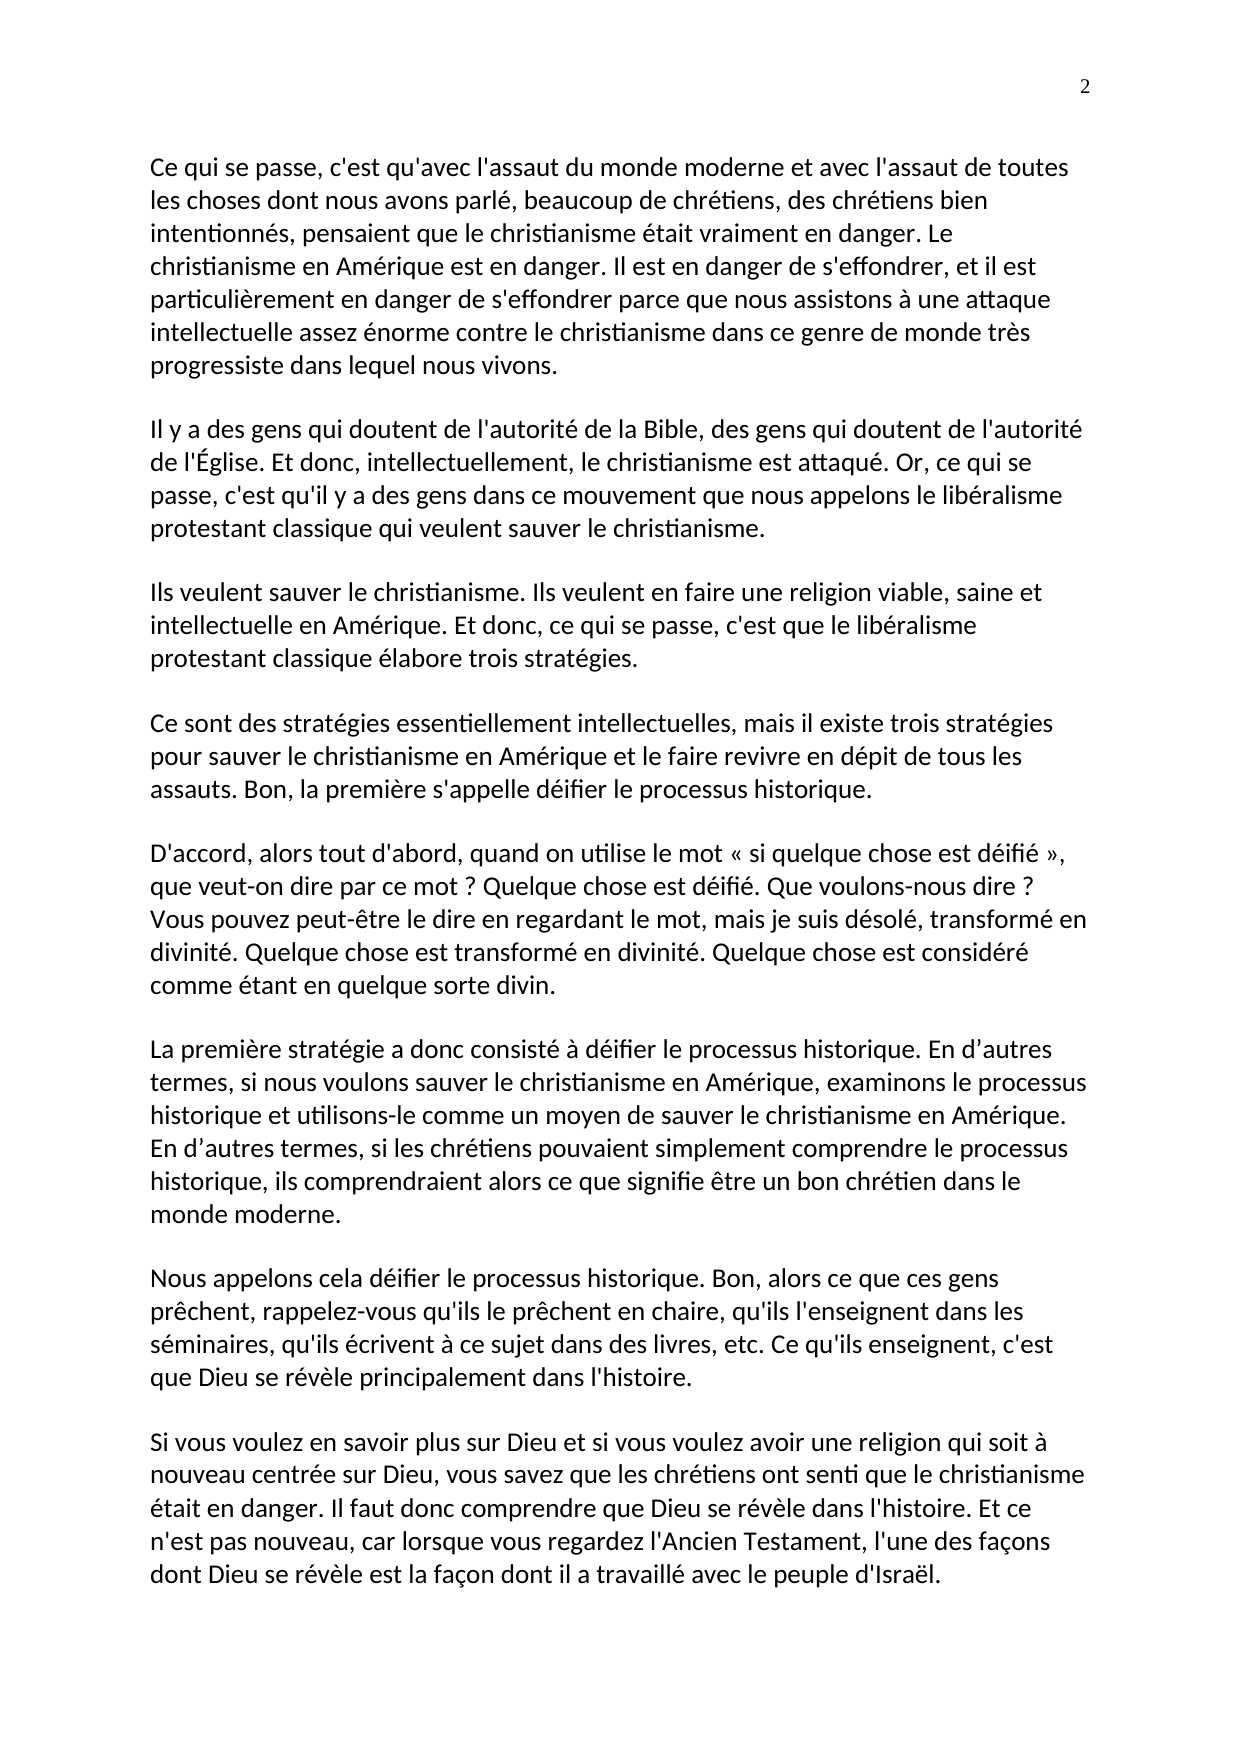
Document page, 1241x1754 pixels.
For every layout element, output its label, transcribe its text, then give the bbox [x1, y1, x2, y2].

text Nous appelons cela déifier le processus historique. Bon, alors ce que ces gens prêchent, rappelez-vous qu'ils le prêchent en chaire, qu'ils l'enseignent dans les séminaires, qu'ils écrivent à ce sujet dans des livres, etc. Ce qu'ils enseignent, c'est que Dieu se révèle principalement dans l'histoire. [150, 1261, 1090, 1393]
text Ce qui se passe, c'est qu'avec l'assaut du monde moderne et avec l'assaut de toutes les choses dont nous avons parlé, beaucoup de chrétiens, des chrétiens bien intentionnés, pensaient que le christianisme était vraiment en danger. Le christianisme en Amérique est en danger. Il est en danger de s'effondrer, et il est particulièrement en danger de s'effondrer parce que nous assistons à une attaque intellectuelle assez énorme contre le christianisme dans ce genre de monde très progressiste dans lequel nous vivons. [150, 150, 1090, 381]
text Si vous voulez en savoir plus sur Dieu et si vous voulez avoir une religion qui soit à nouveau centrée sur Dieu, vous savez que les chrétiens ont senti que le christianisme était en danger. Il faut donc comprendre que Dieu se révèle dans l'histoire. Et ce n'est pas nouveau, car lorsque vous regardez l'Ancien Testament, l'une des façons dont Dieu se révèle est la façon dont il a travaillé avec le peuple d'Israël. [150, 1425, 1090, 1590]
text La première stratégie a donc consisté à déifier le processus historique. En d’autres termes, si nous voulons sauver le christianisme en Amérique, examinons le processus historique et utilisons-le comme un moyen de sauver le christianisme en Amérique. En d’autres termes, si les chrétiens pouvaient simplement comprendre le processus historique, ils comprendraient alors ce que signifie être un bon chrétien dans le monde moderne. [150, 1032, 1090, 1230]
text Ce sont des stratégies essentiellement intellectuelles, mais il existe trois stratégies pour sauver le christianisme en Amérique et le faire revivre en dépit de tous les assauts. Bon, la première s'appelle déifier le processus historique. [150, 706, 1090, 805]
text Ils veulent sauver le christianisme. Ils veulent en faire une religion viable, saine et intellectuelle en Amérique. Et donc, ce qui se passe, c'est que le libéralisme protestant classique élabore trois stratégies. [150, 576, 1090, 674]
text D'accord, alors tout d'abord, quand on utilise le mot « si quelque chose est déifié », que veut-on dire par ce mot ? Quelque chose est déifié. Que voulons-nous dire ? Vous pouvez peut-être le dire en regardant le mot, mais je suis désolé, transformé en divinité. Quelque chose est transformé en divinité. Quelque chose est considéré comme étant en quelque sorte divin. [150, 836, 1090, 1001]
text Il y a des gens qui doutent de l'autorité de la Bible, des gens qui doutent de l'autorité de l'Église. Et donc, intellectuellement, le christianisme est attaqué. Or, ce qui se passe, c'est qu'il y a des gens dans ce mouvement que nous appelons le libéralisme protestant classique qui veulent sauver le christianisme. [150, 412, 1090, 544]
